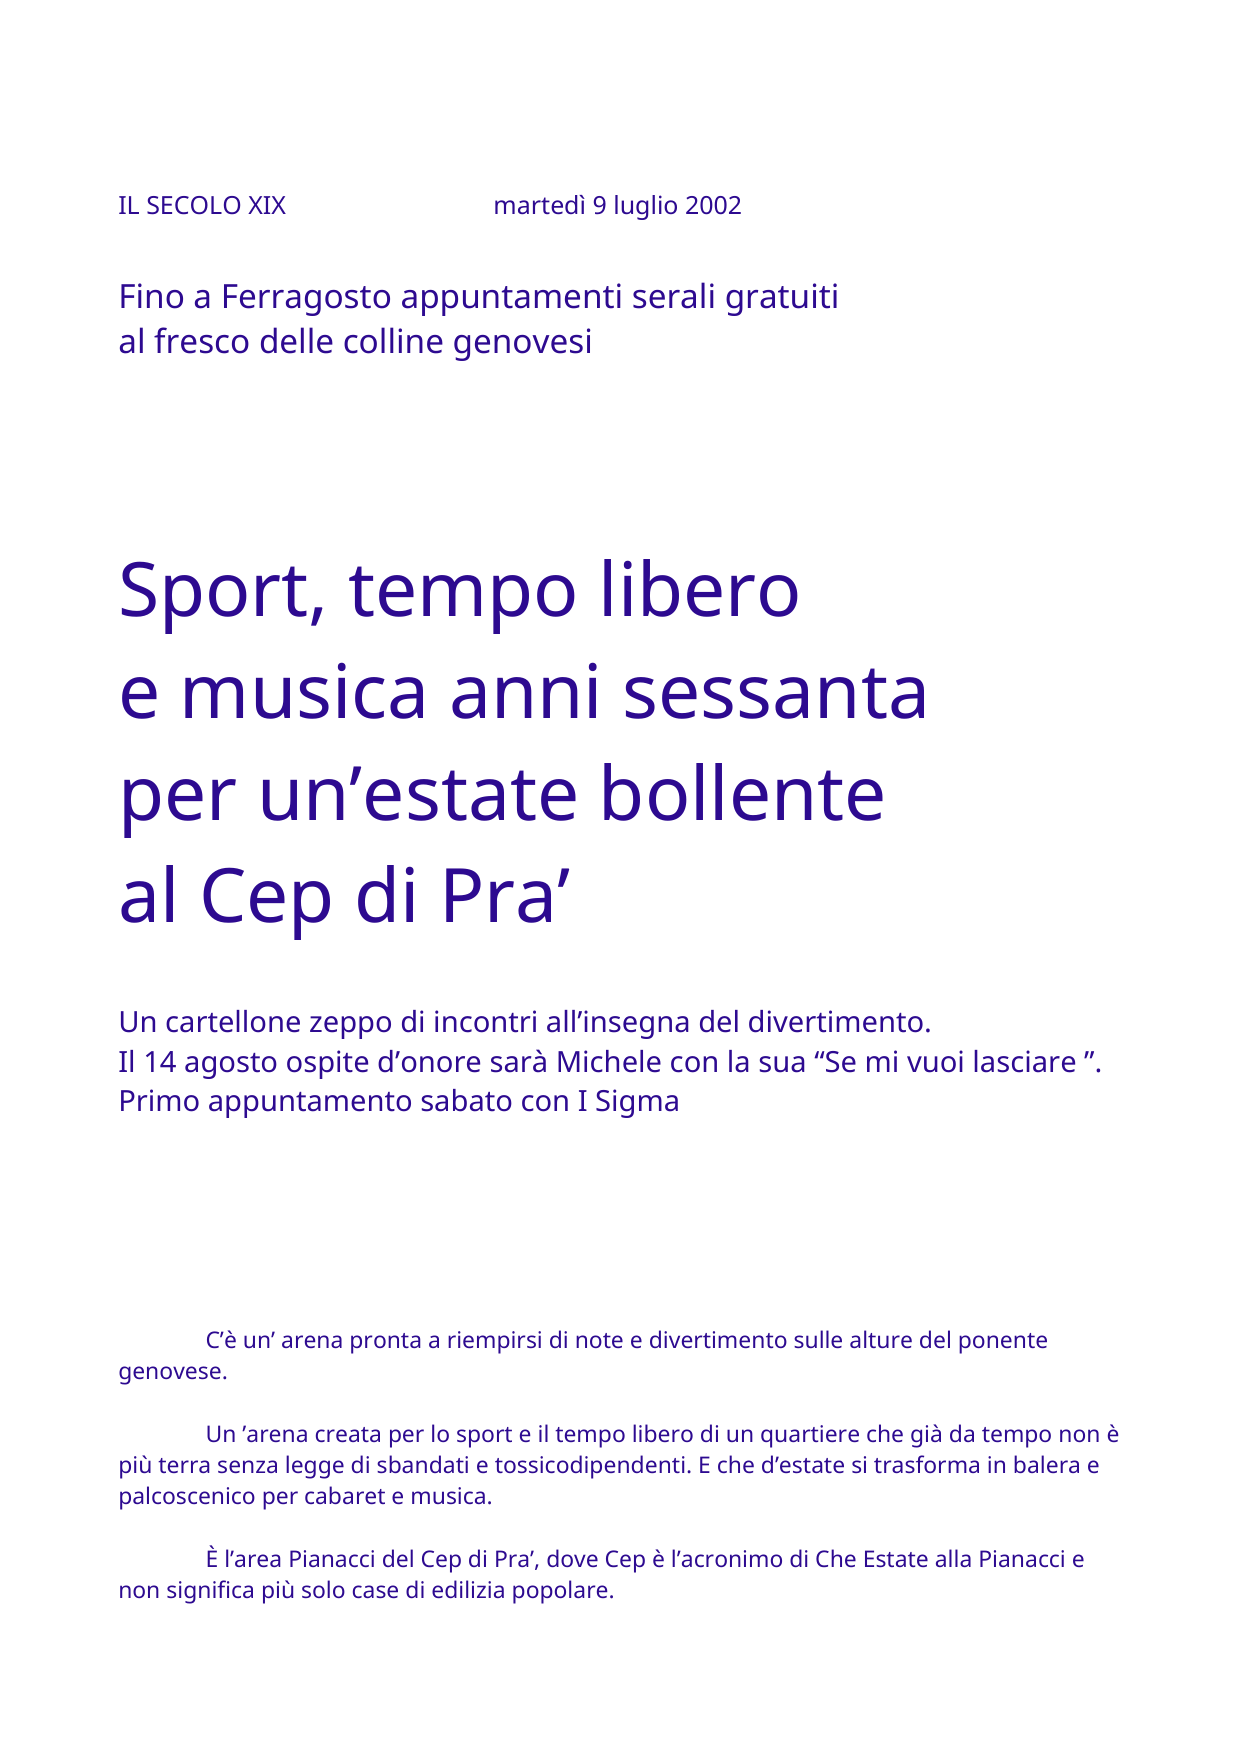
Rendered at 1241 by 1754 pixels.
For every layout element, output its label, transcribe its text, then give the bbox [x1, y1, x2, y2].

text per un’estate bollente al Cep di Pra’ [118, 740, 1122, 944]
text Il 14 agosto ospite d’onore sarà Michele con la sua “Se mi vuoi lasciare ”. Primo appuntamento sabato con I Sigma [118, 1041, 1122, 1293]
title IL SECOLO XIX martedì 9 luglio 2002 [118, 187, 1122, 221]
text Sport, tempo libero e musica anni sessanta [118, 536, 1122, 740]
text Un ’arena creata per lo sport e il tempo libero di un quartiere che già da tempo non è più terra senza legge di sbandati e tossicodipendenti. E che d’estate si trasforma in balera e palcoscenico per cabaret e musica. [118, 1418, 1122, 1512]
text Fino a Ferragosto appuntamenti serali gratuiti al fresco delle colline genovesi [118, 272, 1122, 536]
text Un cartellone zeppo di incontri all’insegna del divertimento. [118, 1001, 1122, 1041]
text C’è un’ arena pronta a riempirsi di note e divertimento sulle alture del ponente genovese. [118, 1324, 1122, 1387]
text È l’area Pianacci del Cep di Pra’, dove Cep è l’acronimo di Che Estate alla Pianacci e non significa più solo case di edilizia popolare. [118, 1543, 1122, 1605]
